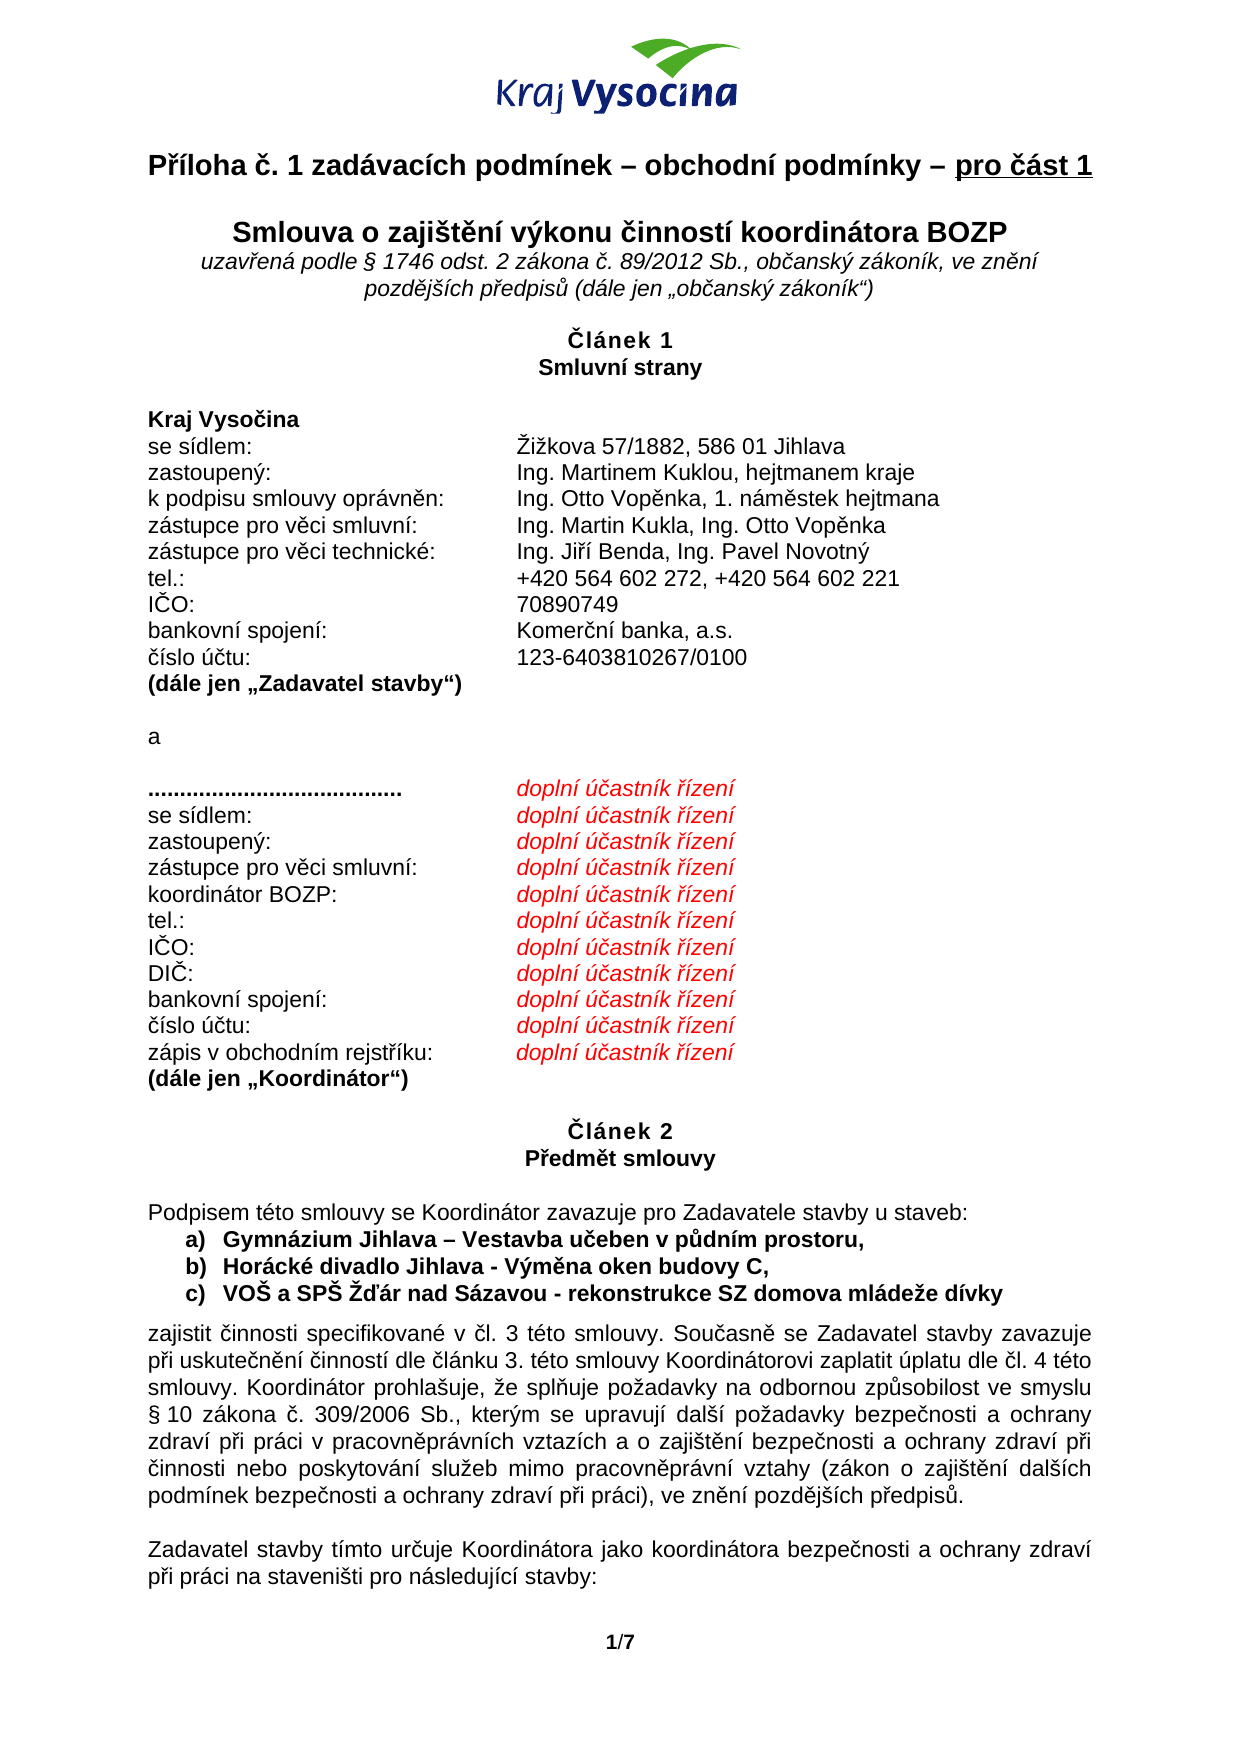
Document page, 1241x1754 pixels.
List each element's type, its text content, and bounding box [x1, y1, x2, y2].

list VOŠ a SPŠ Žďár nad Sázavou - rekonstrukce SZ domova mládeže dívky [185, 1280, 1093, 1307]
text IČO: doplní účastník řízení [148, 933, 1093, 960]
text se sídlem: doplní účastník řízení [148, 802, 1093, 828]
text zápis v obchodním rejstříku: doplní účastník řízení [148, 1039, 1093, 1065]
subtitle Článek 1 [148, 327, 1093, 354]
text (dále jen „Koordinátor“) [148, 1065, 1093, 1092]
text Smlouva o zajištění výkonu činností koordinátora BOZP [148, 215, 1093, 248]
text k podpisu smlouvy oprávněn: Ing. Otto Vopěnka, 1. náměstek hejtmana [148, 485, 1093, 512]
text číslo účtu: doplní účastník řízení [148, 1012, 1093, 1039]
text zástupce pro věci smluvní: doplní účastník řízení [148, 854, 1093, 881]
text zastoupený: Ing. Martinem Kuklou, hejtmanem kraje [148, 459, 1093, 485]
text zástupce pro věci technické: Ing. Jiří Benda, Ing. Pavel Novotný [148, 538, 1093, 564]
text Zadavatel stavby tímto určuje Koordinátora jako koordinátora bezpečnosti a ochrany zdraví při práci na staveništi pro následující stavby: [148, 1536, 1093, 1590]
text Podpisem této smlouvy se Koordinátor zavazuje pro Zadavatele stavby u staveb: [148, 1198, 1093, 1226]
text zajistit činnosti specifikované v čl. 3 této smlouvy. Současně se Zadavatel stavby zavazuje při uskutečnění činností dle článku 3. této smlouvy Koordinátorovi zaplatit úplatu dle čl. 4 této smlouvy. Koordinátor prohlašuje, že splňuje požadavky na odbornou způsobilost ve smyslu § 10 zákona č. 309/2006 Sb., kterým se upravují další požadavky bezpečnosti a ochrany zdraví při práci v pracovněprávních vztazích a o zajištění bezpečnosti a ochrany zdraví při činnosti nebo poskytování služeb mimo pracovněprávní vztahy (zákon o zajištění dalších podmínek bezpečnosti a ochrany zdraví při práci), ve znění pozdějších předpisů. [148, 1319, 1093, 1509]
text tel.: doplní účastník řízení [148, 907, 1093, 933]
subtitle Článek 2 [148, 1118, 1093, 1144]
text IČO: 70890749 [148, 591, 1093, 617]
text se sídlem: Žižkova 57/1882, 586 01 Jihlava [148, 433, 1093, 459]
list Gymnázium Jihlava – Vestavba učeben v půdním prostoru, [185, 1226, 1093, 1253]
text a [148, 723, 1093, 749]
text zastoupený: doplní účastník řízení [148, 828, 1093, 854]
text Kraj Vysočina [148, 406, 1093, 433]
text (dále jen „Zadavatel stavby“) [148, 670, 1093, 696]
text tel.: +420 564 602 272, +420 564 602 221 [148, 564, 1093, 591]
text bankovní spojení: Komerční banka, a.s. [148, 617, 1093, 643]
text DIČ: doplní účastník řízení [148, 960, 1093, 986]
text uzavřená podle § 1746 odst. 2 zákona č. 89/2012 Sb., občanský zákoník, ve znění pozdějších předpisů (dále jen „občanský zákoník“) [148, 248, 1093, 301]
text Příloha č. 1 zadávacích podmínek – obchodní podmínky – pro část 1 [148, 148, 1093, 181]
text bankovní spojení: doplní účastník řízení [148, 986, 1093, 1012]
text ........................................ doplní účastník řízení [148, 775, 1093, 802]
text Smluvní strany [148, 354, 1093, 380]
text Předmět smlouvy [148, 1144, 1093, 1171]
text koordinátor BOZP: doplní účastník řízení [148, 881, 1093, 907]
text zástupce pro věci smluvní: Ing. Martin Kukla, Ing. Otto Vopěnka [148, 512, 1093, 538]
text číslo účtu: 123-6403810267/0100 [148, 643, 1093, 670]
list Horácké divadlo Jihlava - Výměna oken budovy C, [185, 1253, 1093, 1280]
